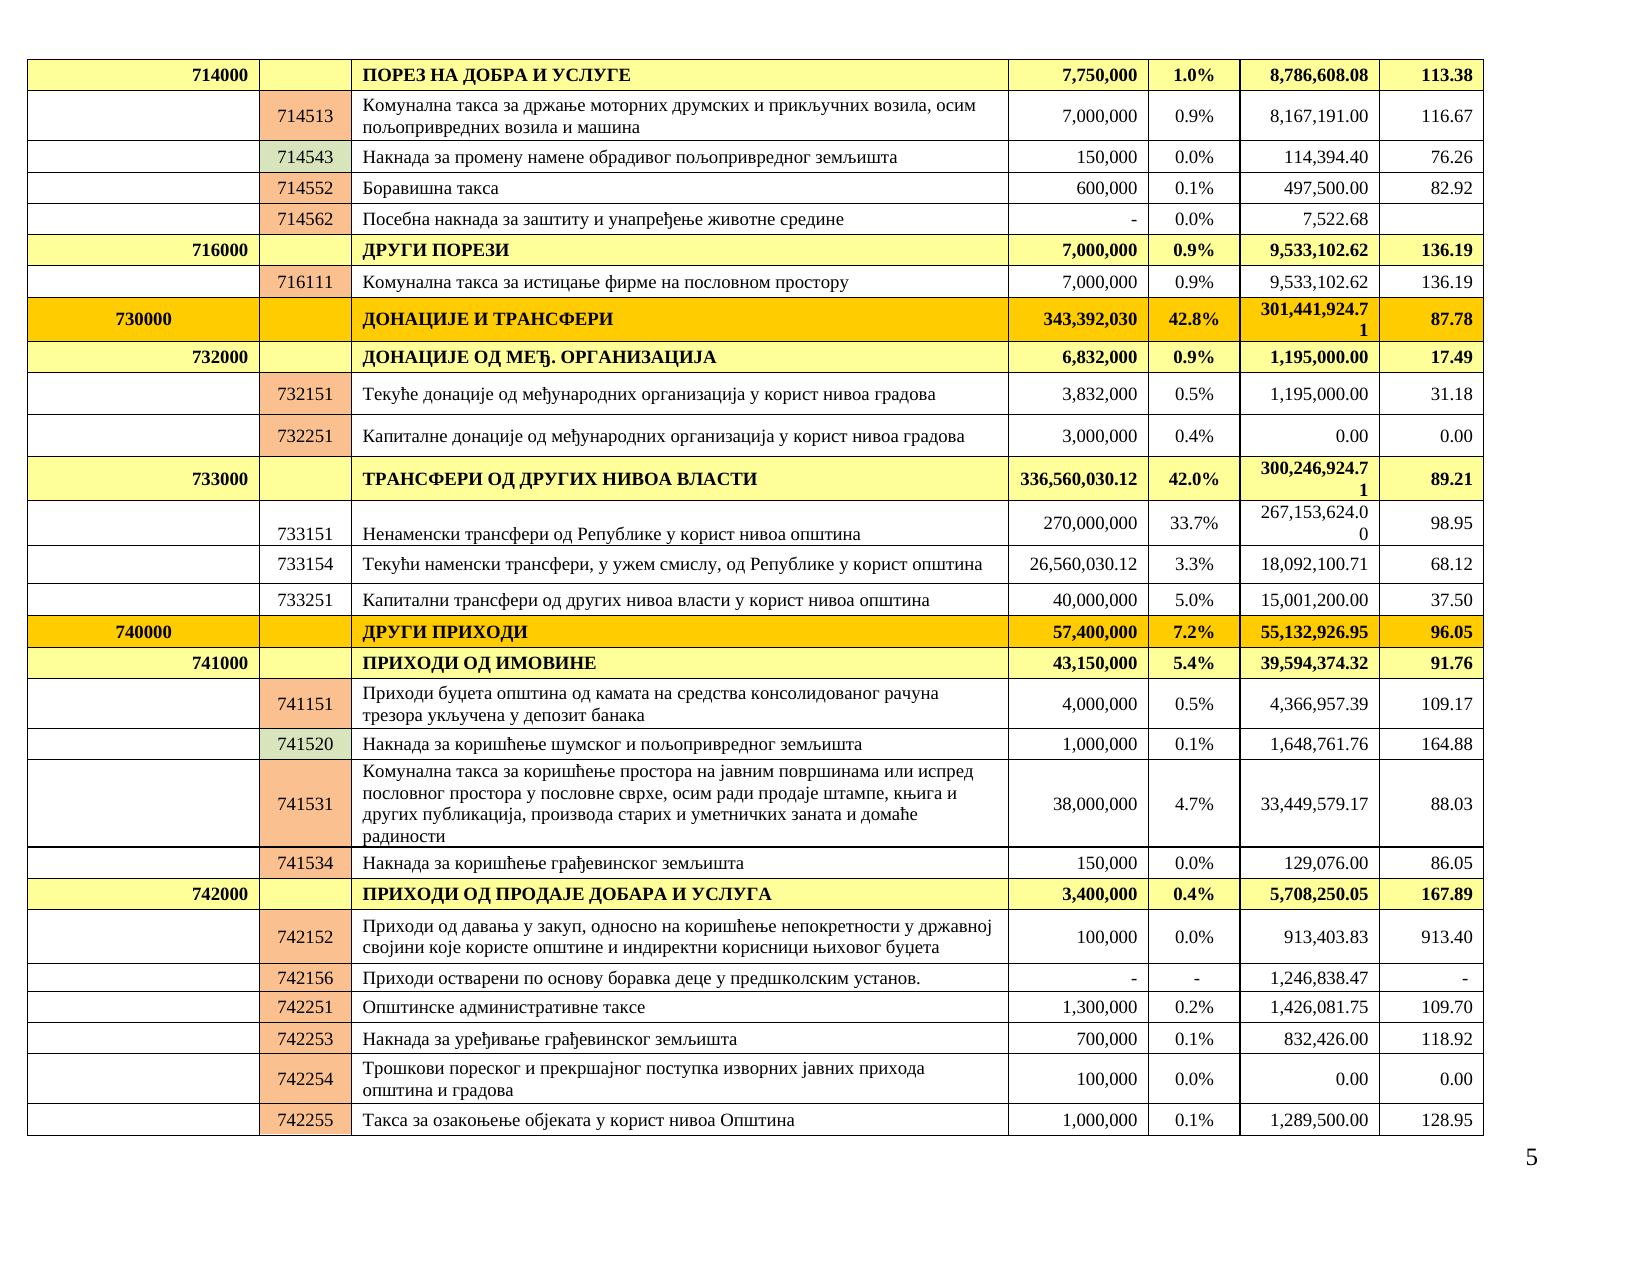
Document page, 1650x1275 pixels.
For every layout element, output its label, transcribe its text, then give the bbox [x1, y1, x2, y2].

table_cell Приходи буџета општина од камата на средства консолидованог рачуна трезора укључена у депозит банака [352, 679, 1008, 728]
table_cell 18,092,100.71 [1241, 546, 1379, 583]
table_cell 0.00 [1380, 415, 1483, 456]
table_cell Накнада за уређивање грађевинског земљишта [352, 1023, 1008, 1053]
table_cell 741534 [260, 848, 351, 878]
table_cell 3,400,000 [1009, 879, 1148, 909]
table_cell 3.3% [1149, 546, 1239, 583]
table_cell ДРУГИ ПОРЕЗИ [352, 235, 1008, 265]
table_cell 1,648,761.76 [1241, 729, 1379, 759]
table_cell 714000 [28, 60, 259, 90]
table_cell Накнада за промену намене обрадивог пољопривредног земљишта [352, 141, 1008, 172]
table_cell 0.1% [1149, 729, 1239, 759]
table_cell [28, 992, 259, 1022]
table_cell [28, 141, 259, 172]
table_cell 732151 [260, 373, 351, 414]
table_cell 109.17 [1380, 679, 1483, 728]
table_cell 1,426,081.75 [1241, 992, 1379, 1022]
table_cell - [1009, 204, 1148, 234]
table_cell Приходи од давања у закуп, односно на коришћење непокретности у државној својини које користе општине и индиректни корисници њиховог буџета [352, 910, 1008, 963]
table_cell 1,195,000.00 [1241, 373, 1379, 414]
table_cell Комунална такса за истицање фирме на пословном простору [352, 266, 1008, 297]
table_cell 741531 [260, 760, 351, 846]
table_cell Текући наменски трансфери, у ужем смислу, од Републике у корист општина [352, 546, 1008, 583]
table_cell 0.5% [1149, 679, 1239, 728]
table_cell 31.18 [1380, 373, 1483, 414]
table_cell 742254 [260, 1054, 351, 1103]
table_cell Такса за озакоњење објеката у корист нивоа Општина [352, 1104, 1008, 1134]
table_cell 267,153,624.00 [1241, 501, 1379, 544]
table_cell 39,594,374.32 [1241, 648, 1379, 678]
table_cell Комунална такса за коришћење простора на јавним површинама или испред пословног простора у пословне сврхе, осим ради продаје штампе, књига и других публикација, производа старих и уметничких заната и домаће радиности [352, 760, 1008, 846]
table_cell 4,000,000 [1009, 679, 1148, 728]
table_cell [260, 879, 351, 909]
table_cell 913,403.83 [1241, 910, 1379, 963]
table_cell [28, 729, 259, 759]
table_cell 167.89 [1380, 879, 1483, 909]
table_cell [28, 679, 259, 728]
table_cell 732000 [28, 342, 259, 372]
table_cell 5.4% [1149, 648, 1239, 678]
table_cell 1,000,000 [1009, 1104, 1148, 1134]
table_cell 7,000,000 [1009, 266, 1148, 297]
table_cell 497,500.00 [1241, 173, 1379, 203]
table_cell 733154 [260, 546, 351, 583]
table_cell 7,000,000 [1009, 235, 1148, 265]
table_cell [28, 91, 259, 140]
table_cell ТРАНСФЕРИ ОД ДРУГИХ НИВОА ВЛАСТИ [352, 457, 1008, 500]
table_cell 733151 [260, 501, 351, 544]
table_cell 716111 [260, 266, 351, 297]
table_cell 33,449,579.17 [1241, 760, 1379, 846]
table_cell [28, 1054, 259, 1103]
table_cell 89.21 [1380, 457, 1483, 500]
table_cell 136.19 [1380, 235, 1483, 265]
table_cell 38,000,000 [1009, 760, 1148, 846]
table_cell 1,000,000 [1009, 729, 1148, 759]
table_cell 129,076.00 [1241, 848, 1379, 878]
table_cell 0.0% [1149, 141, 1239, 172]
table_cell [260, 616, 351, 647]
table_cell 0.9% [1149, 266, 1239, 297]
table_cell 7.2% [1149, 616, 1239, 647]
table_cell 913.40 [1380, 910, 1483, 963]
table_cell 0.2% [1149, 992, 1239, 1022]
table_cell 733251 [260, 584, 351, 615]
table_cell 114,394.40 [1241, 141, 1379, 172]
table_cell [1380, 204, 1483, 234]
table_cell 26,560,030.12 [1009, 546, 1148, 583]
table_cell 716000 [28, 235, 259, 265]
table_cell 91.76 [1380, 648, 1483, 678]
table_cell Капитални трансфери од других нивоа власти у корист нивоа општина [352, 584, 1008, 615]
table_cell 136.19 [1380, 266, 1483, 297]
table_cell 5,708,250.05 [1241, 879, 1379, 909]
table_cell [28, 760, 259, 846]
table_cell Општинске административне таксе [352, 992, 1008, 1022]
table_cell 742000 [28, 879, 259, 909]
table_cell 0.0% [1149, 204, 1239, 234]
table_cell 0.4% [1149, 879, 1239, 909]
table_cell 3,832,000 [1009, 373, 1148, 414]
table_cell 732251 [260, 415, 351, 456]
table_cell 741000 [28, 648, 259, 678]
table_cell Накнада за коришћење шумског и пољопривредног земљишта [352, 729, 1008, 759]
table_cell 742255 [260, 1104, 351, 1134]
table_cell Посебна накнада за заштиту и унапређење животне средине [352, 204, 1008, 234]
table_cell 4.7% [1149, 760, 1239, 846]
table_cell 714543 [260, 141, 351, 172]
table_cell 88.03 [1380, 760, 1483, 846]
table_cell ПОРЕЗ НА ДОБРА И УСЛУГЕ [352, 60, 1008, 90]
table_cell 0.4% [1149, 415, 1239, 456]
table_cell Комунална такса за држање моторних друмских и прикључних возила, осим пољопривредних возила и машина [352, 91, 1008, 140]
table_cell Боравишна такса [352, 173, 1008, 203]
table_cell 116.67 [1380, 91, 1483, 140]
table_cell 96.05 [1380, 616, 1483, 647]
table_cell 0.5% [1149, 373, 1239, 414]
table_cell 733000 [28, 457, 259, 500]
table_cell 742156 [260, 964, 351, 991]
table_cell 4,366,957.39 [1241, 679, 1379, 728]
table_cell 1,246,838.47 [1241, 964, 1379, 991]
table_cell Трошкови пореског и прекршајног поступка изворних јавних прихода општина и градова [352, 1054, 1008, 1103]
table_cell 82.92 [1380, 173, 1483, 203]
table_cell [28, 173, 259, 203]
table_cell 150,000 [1009, 141, 1148, 172]
table_cell 0.0% [1149, 848, 1239, 878]
table_cell [28, 501, 259, 544]
table_cell 0.1% [1149, 173, 1239, 203]
table_cell [28, 964, 259, 991]
table_cell 1,300,000 [1009, 992, 1148, 1022]
table_cell 336,560,030.12 [1009, 457, 1148, 500]
table_cell 17.49 [1380, 342, 1483, 372]
table_cell 7,000,000 [1009, 91, 1148, 140]
table_cell 164.88 [1380, 729, 1483, 759]
table_cell ДРУГИ ПРИХОДИ [352, 616, 1008, 647]
table_cell [260, 60, 351, 90]
table_cell 118.92 [1380, 1023, 1483, 1053]
table_cell ДОНАЦИЈЕ И ТРАНСФЕРИ [352, 298, 1008, 341]
table_cell 0.1% [1149, 1023, 1239, 1053]
table_cell 0.00 [1380, 1054, 1483, 1103]
table_cell [260, 457, 351, 500]
table_cell 742251 [260, 992, 351, 1022]
table_cell Накнада за коришћење грађевинског земљишта [352, 848, 1008, 878]
table_cell 86.05 [1380, 848, 1483, 878]
table_cell [28, 546, 259, 583]
table_cell 0.1% [1149, 1104, 1239, 1134]
table_cell 7,522.68 [1241, 204, 1379, 234]
table_cell 6,832,000 [1009, 342, 1148, 372]
table_cell ДОНАЦИЈЕ ОД МЕЂ. ОРГАНИЗАЦИЈА [352, 342, 1008, 372]
table_cell 0.0% [1149, 910, 1239, 963]
table_cell [260, 648, 351, 678]
table_cell 714513 [260, 91, 351, 140]
table_cell 87.78 [1380, 298, 1483, 341]
table_cell ПРИХОДИ ОД ИМОВИНЕ [352, 648, 1008, 678]
table_cell 100,000 [1009, 1054, 1148, 1103]
table_cell 42.8% [1149, 298, 1239, 341]
table_cell [28, 373, 259, 414]
table_cell 15,001,200.00 [1241, 584, 1379, 615]
table_cell 3,000,000 [1009, 415, 1148, 456]
table_cell [28, 848, 259, 878]
table_cell 37.50 [1380, 584, 1483, 615]
table_cell 109.70 [1380, 992, 1483, 1022]
table_cell 0.9% [1149, 235, 1239, 265]
table_cell 714552 [260, 173, 351, 203]
table_cell - [1149, 964, 1239, 991]
table_cell 40,000,000 [1009, 584, 1148, 615]
table_cell 730000 [28, 298, 259, 341]
table_cell 98.95 [1380, 501, 1483, 544]
table_cell 0.00 [1241, 415, 1379, 456]
table_cell 68.12 [1380, 546, 1483, 583]
table_cell 1.0% [1149, 60, 1239, 90]
table_cell 742152 [260, 910, 351, 963]
table_cell 55,132,926.95 [1241, 616, 1379, 647]
table_cell 0.9% [1149, 91, 1239, 140]
table_cell 8,786,608.08 [1241, 60, 1379, 90]
table_cell [28, 204, 259, 234]
table_cell 100,000 [1009, 910, 1148, 963]
table_cell [260, 235, 351, 265]
table_cell 0.9% [1149, 342, 1239, 372]
table_cell [260, 298, 351, 341]
table_cell 1,195,000.00 [1241, 342, 1379, 372]
table_cell [28, 1104, 259, 1134]
table_cell 832,426.00 [1241, 1023, 1379, 1053]
table_cell 42.0% [1149, 457, 1239, 500]
table_cell 741151 [260, 679, 351, 728]
table_cell 150,000 [1009, 848, 1148, 878]
table_cell 9,533,102.62 [1241, 235, 1379, 265]
table_cell Капиталне донације од међународних организација у корист нивоа градова [352, 415, 1008, 456]
table_cell 270,000,000 [1009, 501, 1148, 544]
table_cell 600,000 [1009, 173, 1148, 203]
table_cell 8,167,191.00 [1241, 91, 1379, 140]
table_cell 300,246,924.71 [1241, 457, 1379, 500]
table_cell 33.7% [1149, 501, 1239, 544]
table_cell [260, 342, 351, 372]
table_cell 700,000 [1009, 1023, 1148, 1053]
table_cell 742253 [260, 1023, 351, 1053]
table_cell Ненаменски трансфери од Републике у корист нивоа општина [352, 501, 1008, 544]
table_cell 43,150,000 [1009, 648, 1148, 678]
table_cell 0.0% [1149, 1054, 1239, 1103]
table_cell [28, 584, 259, 615]
table_cell - [1380, 964, 1483, 991]
table_cell 57,400,000 [1009, 616, 1148, 647]
table_cell Приходи остварени по основу боравка деце у предшколским установ. [352, 964, 1008, 991]
table_cell 0.00 [1241, 1054, 1379, 1103]
table_cell 7,750,000 [1009, 60, 1148, 90]
table_cell 113.38 [1380, 60, 1483, 90]
table_cell 740000 [28, 616, 259, 647]
table_cell 5.0% [1149, 584, 1239, 615]
table_cell [28, 1023, 259, 1053]
table_cell - [1009, 964, 1148, 991]
table_cell 1,289,500.00 [1241, 1104, 1379, 1134]
table_cell 741520 [260, 729, 351, 759]
table_cell 301,441,924.71 [1241, 298, 1379, 341]
table_cell 9,533,102.62 [1241, 266, 1379, 297]
table_cell [28, 910, 259, 963]
table_cell 714562 [260, 204, 351, 234]
table_cell Текуће донације од међународних организација у корист нивоа градова [352, 373, 1008, 414]
table_cell 343,392,030 [1009, 298, 1148, 341]
table_cell [28, 415, 259, 456]
table_cell 76.26 [1380, 141, 1483, 172]
table_cell 128.95 [1380, 1104, 1483, 1134]
table_cell [28, 266, 259, 297]
table_cell ПРИХОДИ ОД ПРОДАЈЕ ДОБАРА И УСЛУГА [352, 879, 1008, 909]
